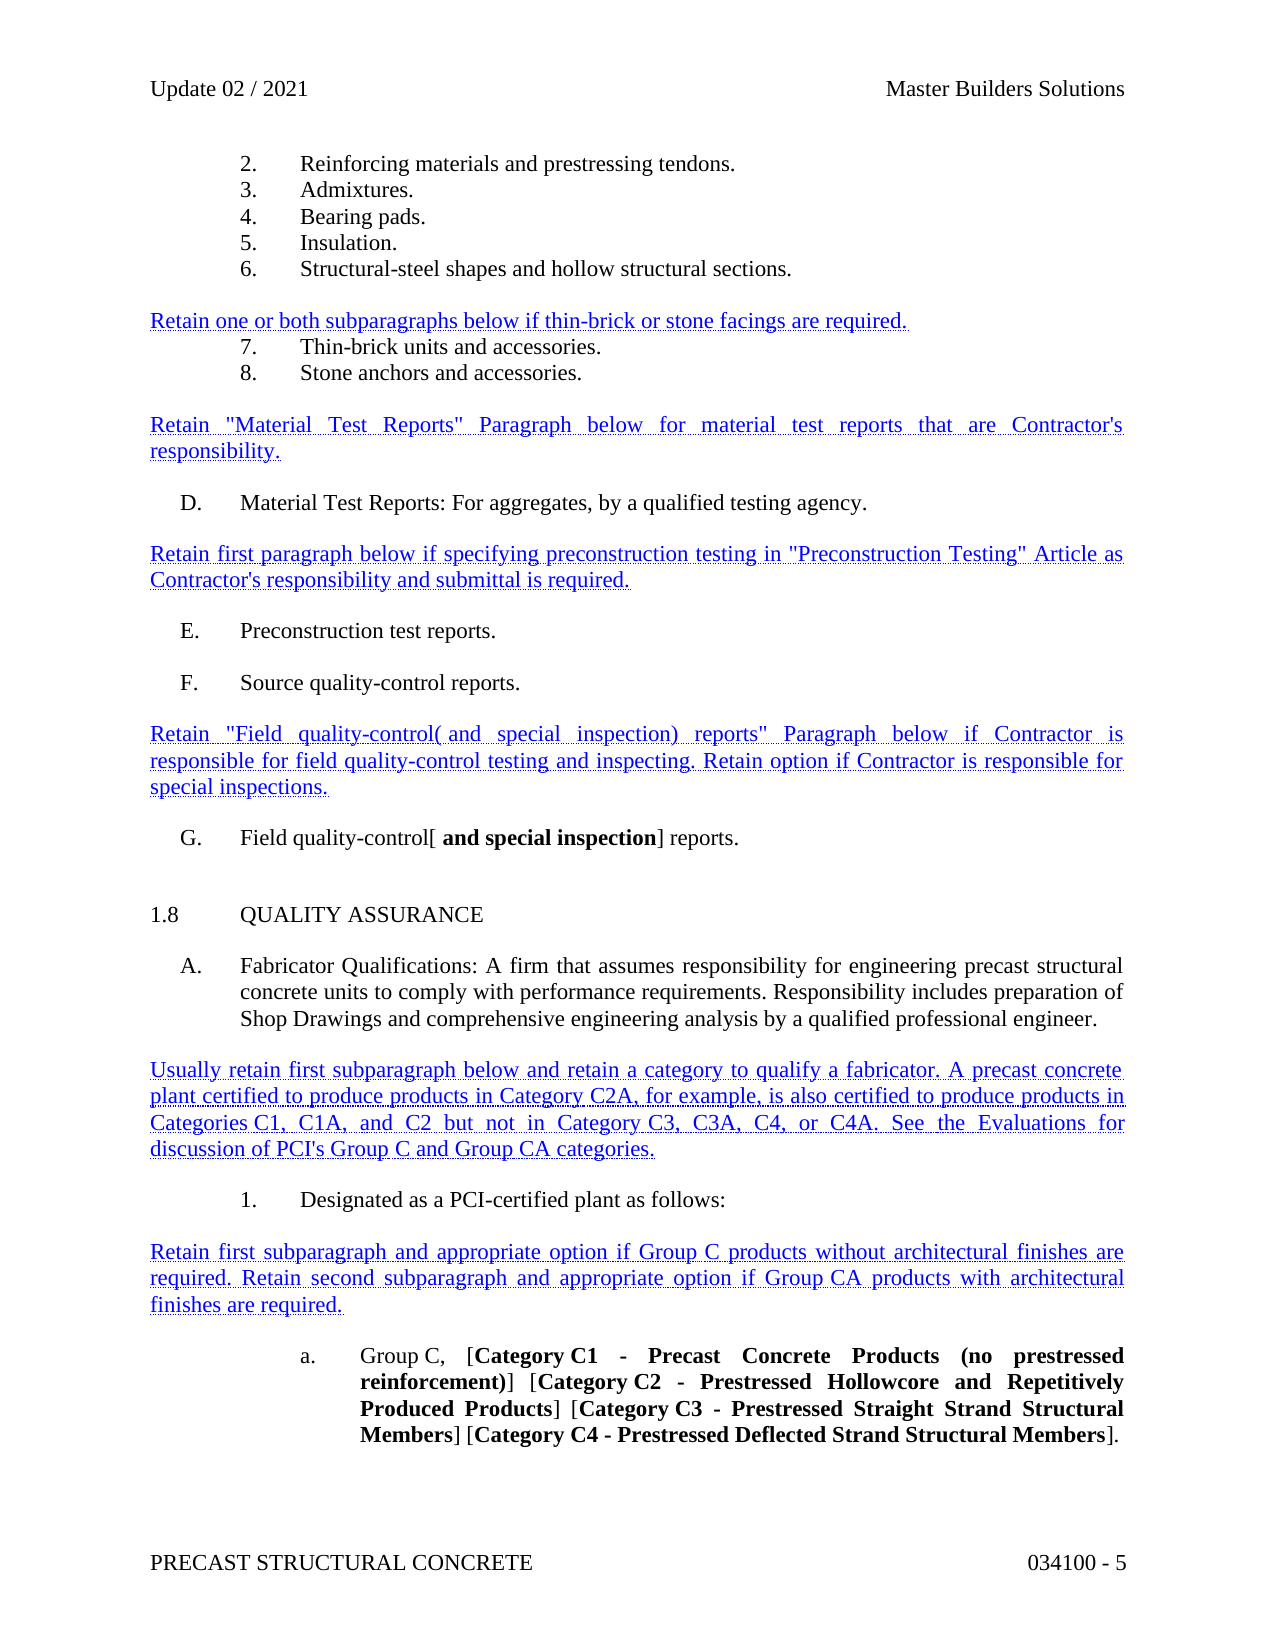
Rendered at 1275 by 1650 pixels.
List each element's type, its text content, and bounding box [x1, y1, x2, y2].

text Retain "Material Test Reports" Paragraph below for material test reports that are Contractor's responsibility. [150, 411, 1125, 463]
text Retain first paragraph below if specifying preconstruction testing in "Preconstruction Testing" Article as Contractor's responsibility and submittal is required. [150, 540, 1125, 593]
text Field quality-control[ and special inspection] reports. [180, 824, 1125, 851]
text Designated as a PCI-certified plant as follows: [240, 1187, 1125, 1213]
text Preconstruction test reports. [180, 618, 1125, 644]
text Source quality-control reports. [180, 669, 1125, 695]
text QUALITY ASSURANCE [150, 901, 1125, 927]
text Material Test Reports: For aggregates, by a qualified testing agency. [180, 488, 1125, 515]
text Retain one or both subparagraphs below if thin-brick or stone facings are required. [150, 307, 1125, 333]
text Fabricator Qualifications: A firm that assumes responsibility for engineering precast structural concrete units to comply with performance requirements. Responsibility includes preparation of Shop Drawings and comprehensive engineering analysis by a qualified professional engineer. [180, 952, 1125, 1031]
text Bearing pads. [240, 203, 1125, 229]
text Usually retain first subparagraph below and retain a category to qualify a fabricator. A precast concrete plant certified to produce products in Category C2A, for example, is also certified to produce products in Categories C1, C1A, and C2 but not in Category C3, C3A, C4, or C4A. See the Evaluations for discussion of PCI's Group C and Group CA categories. [150, 1056, 1125, 1162]
text Admixtures. [240, 176, 1125, 203]
text Reinforcing materials and prestressing tendons. [240, 150, 1125, 176]
text Structural-steel shapes and hollow structural sections. [240, 255, 1125, 282]
text Thin-brick units and accessories. [240, 333, 1125, 359]
text Retain "Field quality-control( and special inspection) reports" Paragraph below if Contractor is responsible for field quality-control testing and inspecting. Retain option if Contractor is responsible for special inspections. [150, 720, 1125, 799]
text Retain first subparagraph and appropriate option if Group C products without architectural finishes are required. Retain second subparagraph and appropriate option if Group CA products with architectural finishes are required. [150, 1238, 1125, 1317]
text Group C, [Category C1 - Precast Concrete Products (no prestressed reinforcement)] [Category C2 - Prestressed Hollowcore and Repetitively Produced Products] [Category C3 - Prestressed Straight Strand Structural Members] [Category C4 - Prestressed Deflected Strand Structural Members]. [300, 1342, 1125, 1447]
text Insulation. [240, 229, 1125, 255]
text Stone anchors and accessories. [240, 359, 1125, 386]
